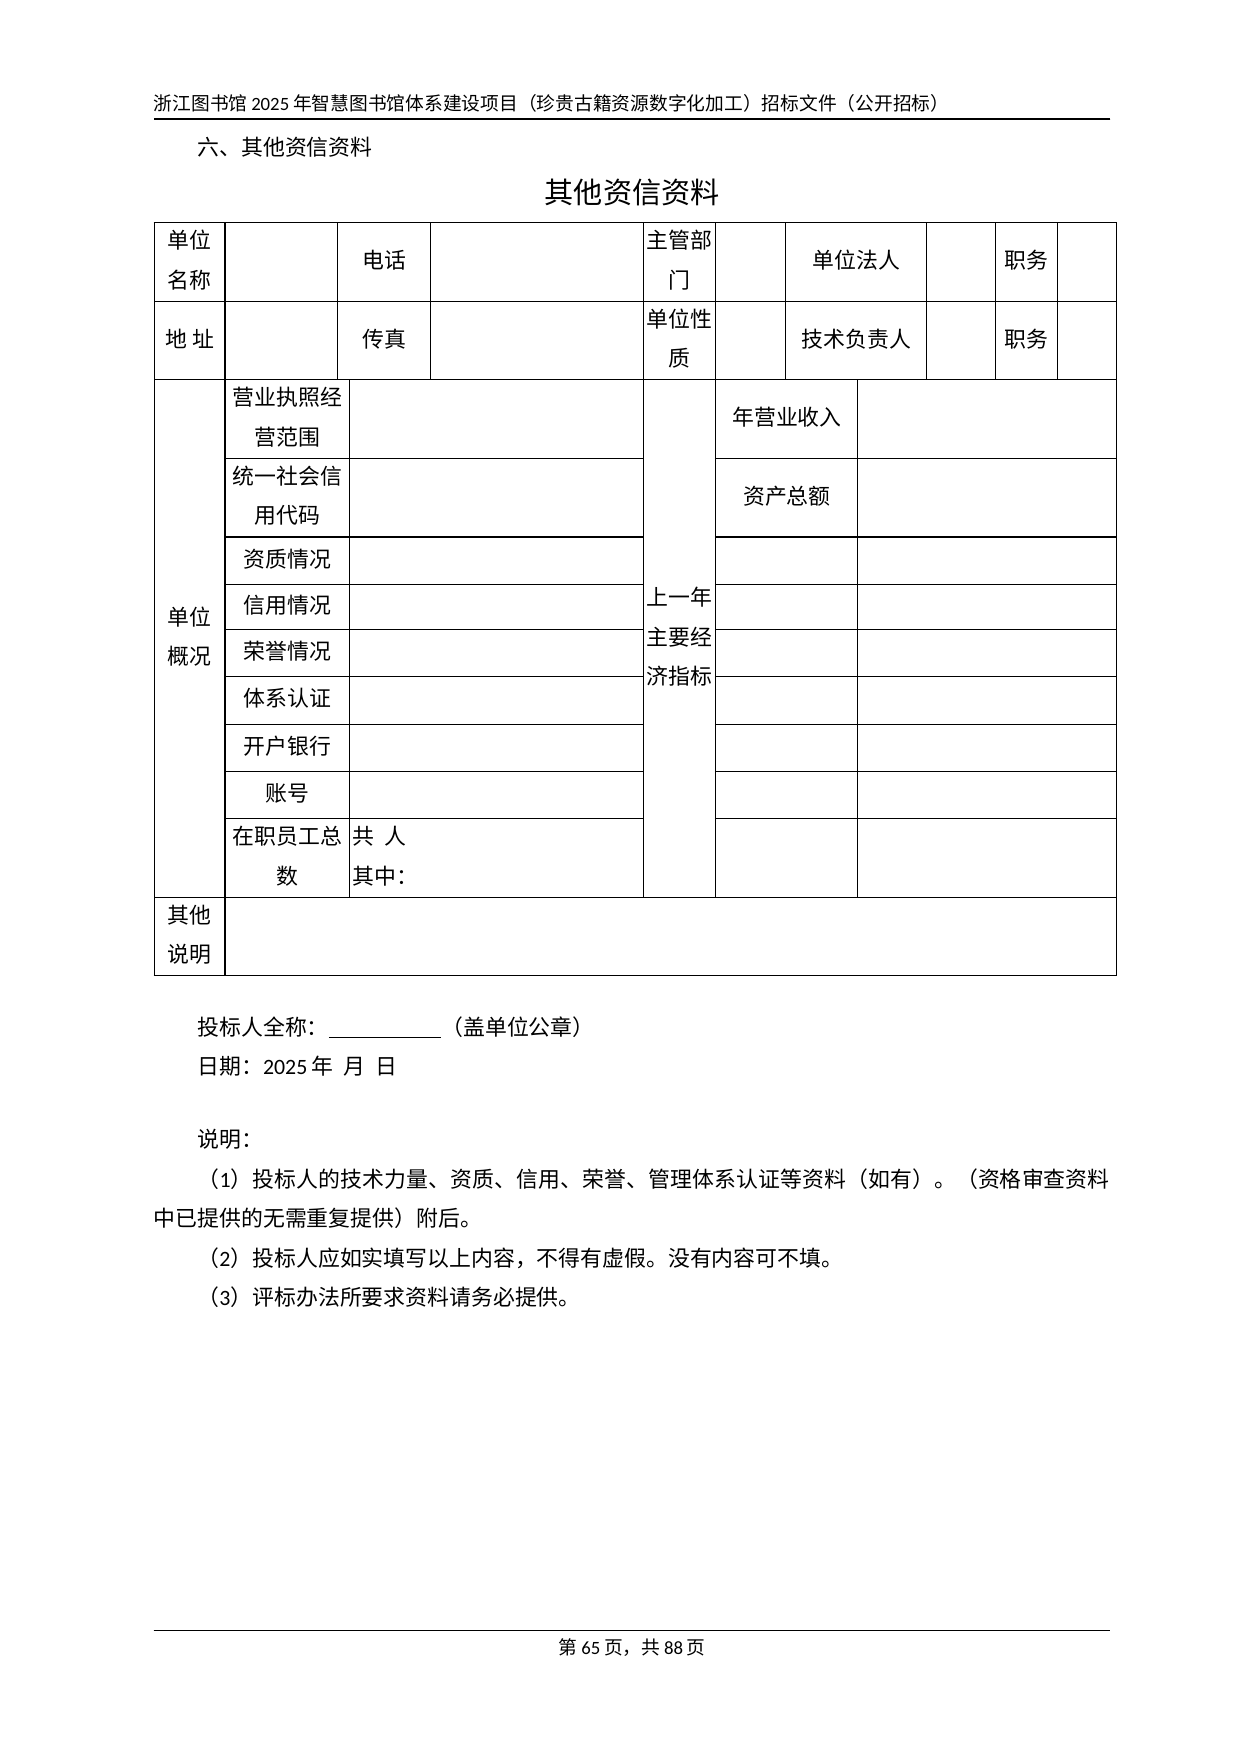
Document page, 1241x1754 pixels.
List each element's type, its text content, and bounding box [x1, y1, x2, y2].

table_cell 单位概况 [155, 380, 224, 897]
table_cell 统一社会信用代码 [226, 459, 349, 536]
table_header 单位法人 [786, 223, 926, 301]
table_cell 营业执照经营范围 [226, 380, 349, 458]
table_cell [858, 677, 1116, 723]
table_cell [350, 772, 643, 818]
table_cell [858, 380, 1116, 458]
table_cell 传真 [338, 302, 430, 379]
table_cell [226, 302, 337, 379]
text 说明： [153, 1122, 1110, 1154]
table_cell [858, 538, 1116, 584]
table_header [716, 223, 785, 301]
table_cell 资产总额 [716, 459, 857, 536]
subtitle 六、其他资信资料 [153, 130, 1110, 162]
table_header [431, 223, 643, 301]
table_cell [716, 302, 785, 379]
table_cell [716, 630, 857, 676]
table_cell 技术负责人 [786, 302, 926, 379]
table_cell 体系认证 [226, 677, 349, 723]
table_header [1058, 223, 1116, 301]
table_cell [350, 585, 643, 629]
table_cell [858, 630, 1116, 676]
table_cell [716, 677, 857, 723]
table_cell [350, 630, 643, 676]
table_cell [350, 677, 643, 723]
table_cell [858, 459, 1116, 536]
table_cell 上一年主要经济指标 [644, 380, 715, 897]
text （3）评标办法所要求资料请务必提供。 [153, 1280, 1110, 1312]
table_header 主管部门 [644, 223, 715, 301]
table_cell 开户银行 [226, 725, 349, 771]
table_header 单位名称 [155, 223, 224, 301]
text （1）投标人的技术力量、资质、信用、荣誉、管理体系认证等资料（如有）。（资格审查资料中已提供的无需重复提供）附后。 [153, 1162, 1110, 1233]
table_cell [716, 772, 857, 818]
table_cell [927, 302, 995, 379]
table_cell 信用情况 [226, 585, 349, 629]
table_cell 单位性质 [644, 302, 715, 379]
table_cell [226, 898, 1116, 975]
table_cell [858, 772, 1116, 818]
table_cell [350, 459, 643, 536]
table_cell [1058, 302, 1116, 379]
table_cell 其他说明 [155, 898, 224, 975]
table_cell 荣誉情况 [226, 630, 349, 676]
table_header [927, 223, 995, 301]
table_cell [858, 725, 1116, 771]
table_header 电话 [338, 223, 430, 301]
text 日期：2025年 月 日 [153, 1049, 1110, 1081]
text （2）投标人应如实填写以上内容，不得有虚假。没有内容可不填。 [153, 1241, 1110, 1272]
table_cell 地 址 [155, 302, 224, 379]
table_cell 职务 [996, 302, 1057, 379]
table_cell [716, 819, 857, 897]
table_header 职务 [996, 223, 1057, 301]
table_cell [350, 380, 643, 458]
table_cell [350, 725, 643, 771]
table_cell 账号 [226, 772, 349, 818]
text 其他资信资料 [153, 169, 1110, 212]
table_cell [716, 725, 857, 771]
table_cell [858, 585, 1116, 629]
table_cell 年营业收入 [716, 380, 857, 458]
table_cell [716, 585, 857, 629]
table_cell 共 人 其中： [350, 819, 643, 897]
table_cell [858, 819, 1116, 897]
table_cell [716, 538, 857, 584]
table_cell [350, 538, 643, 584]
text 投标人全称： （盖单位公章） [153, 1009, 1110, 1041]
table_cell [431, 302, 643, 379]
table_cell 在职员工总数 [226, 819, 349, 897]
table_header [226, 223, 337, 301]
table_cell 资质情况 [226, 538, 349, 584]
